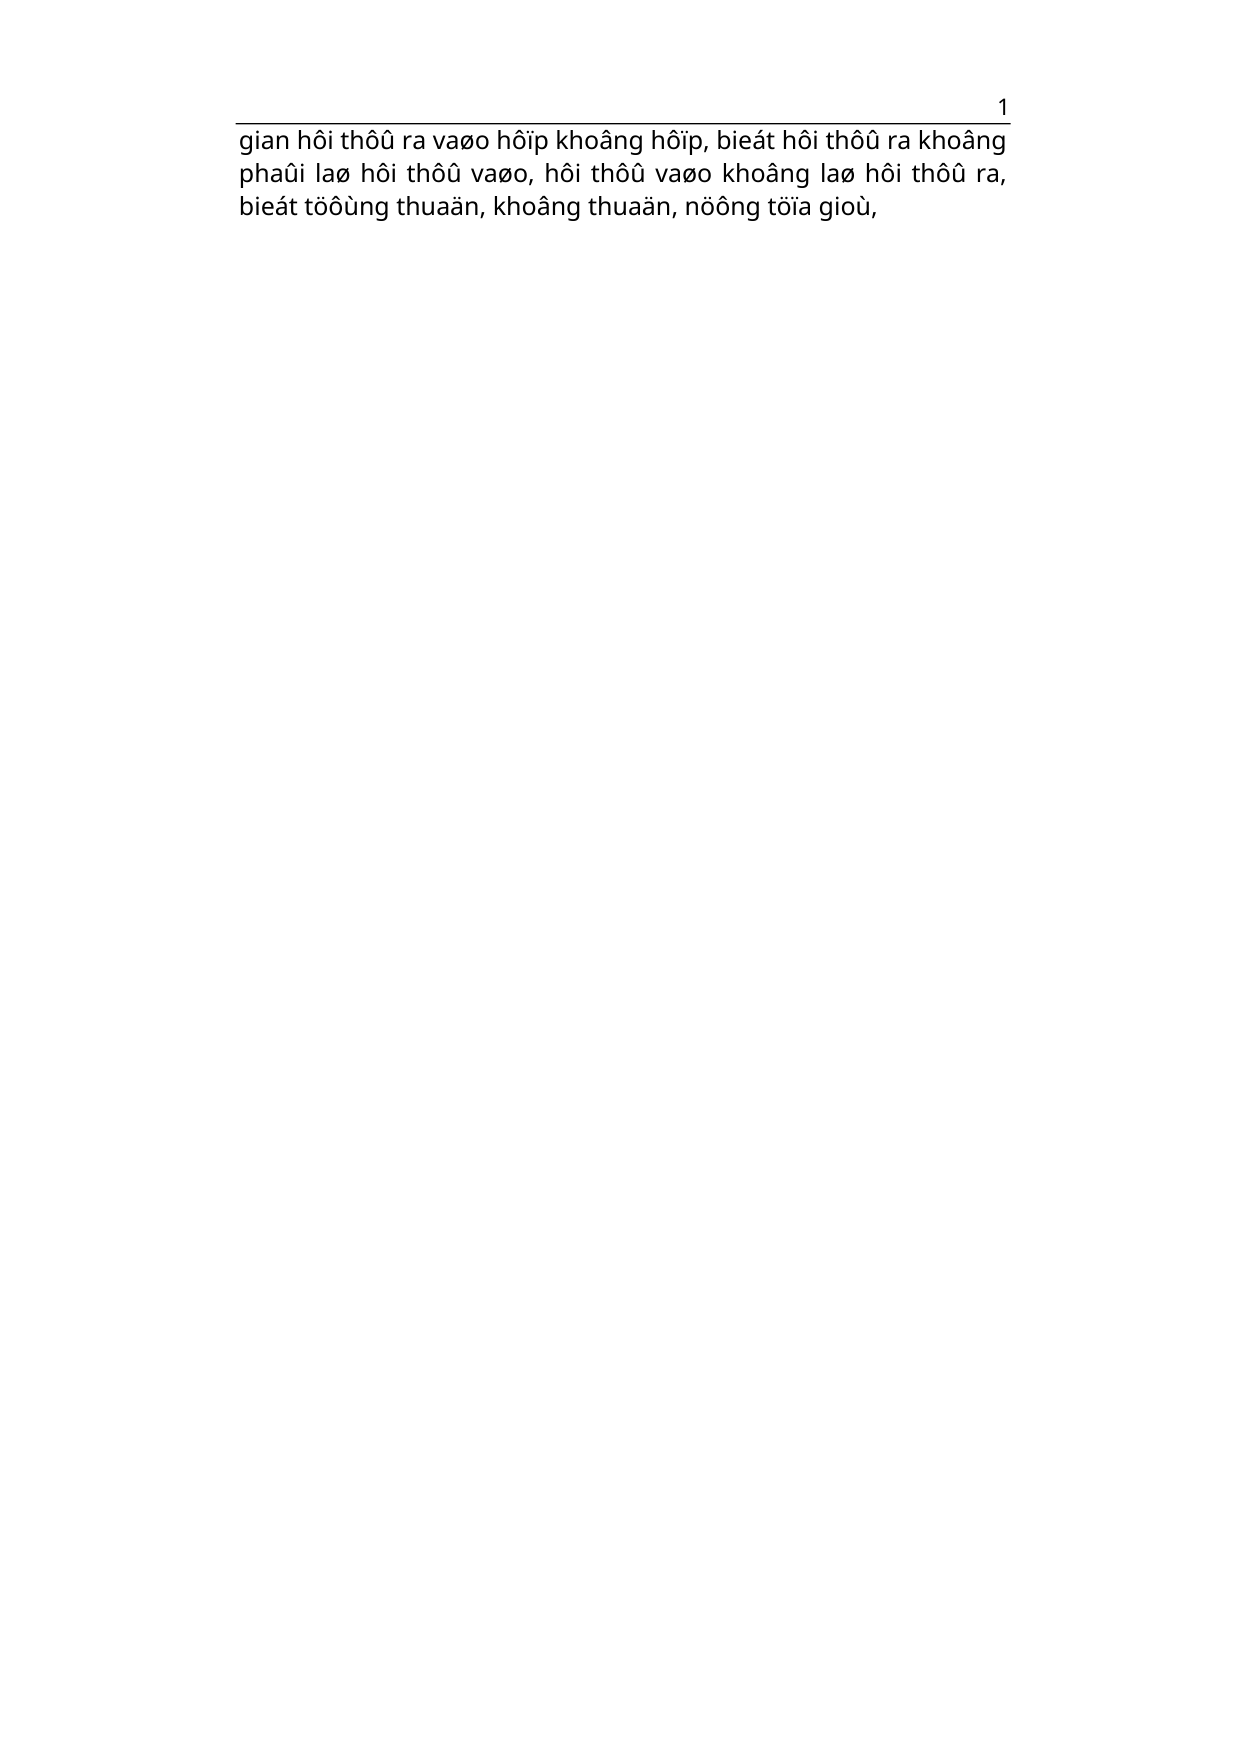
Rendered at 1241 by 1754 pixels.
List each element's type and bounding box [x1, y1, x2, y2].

text [239, 123, 1008, 223]
